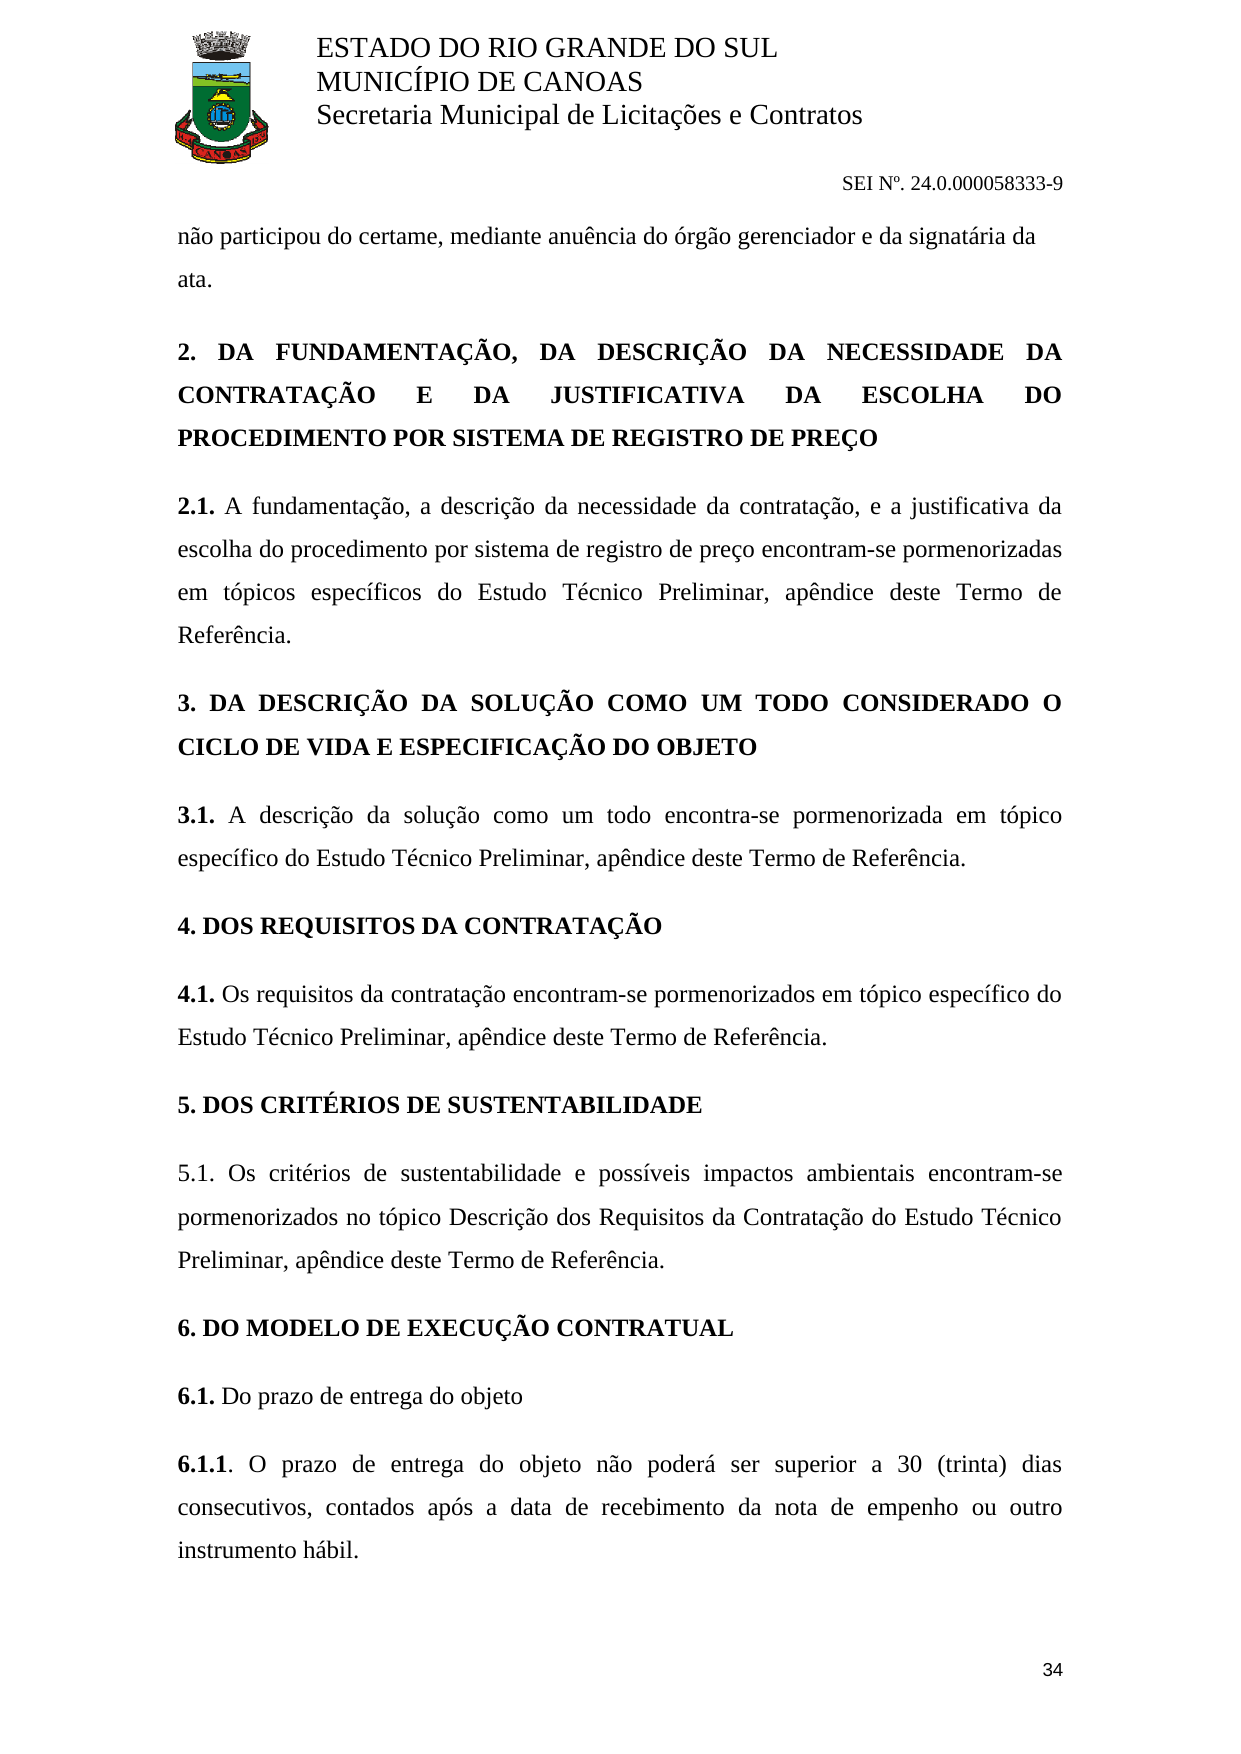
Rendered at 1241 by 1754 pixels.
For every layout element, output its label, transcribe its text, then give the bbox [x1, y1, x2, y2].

text 5. DOS CRITÉRIOS DE SUSTENTABILIDADE [177, 1090, 1063, 1119]
picture [175, 31, 269, 164]
text 2.1. A fundamentação, a descrição da necessidade da contratação, e a justificativa da escolha do procedimento por sistema de registro de preço encontram-se pormenorizadas em tópicos específicos do Estudo Técnico Preliminar, apêndice deste Termo de Referência. [177, 491, 1063, 649]
text 5.1. Os critérios de sustentabilidade e possíveis impactos ambientais encontram-se pormenorizados no tópico Descrição dos Requisitos da Contratação do Estudo Técnico Preliminar, apêndice deste Termo de Referência. [177, 1158, 1063, 1273]
text 3.1. A descrição da solução como um todo encontra-se pormenorizada em tópico específico do Estudo Técnico Preliminar, apêndice deste Termo de Referência. [177, 800, 1063, 872]
text 6. DO MODELO DE EXECUÇÃO CONTRATUAL [177, 1313, 1063, 1342]
text 4.1. Os requisitos da contratação encontram-se pormenorizados em tópico específico do Estudo Técnico Preliminar, apêndice deste Termo de Referência. [177, 979, 1063, 1051]
text 6.1.1. O prazo de entrega do objeto não poderá ser superior a 30 (trinta) dias consecutivos, contados após a data de recebimento da nota de empenho ou outro instrumento hábil. [177, 1449, 1063, 1564]
text 2. DA FUNDAMENTAÇÃO, DA DESCRIÇÃO DA NECESSIDADE DA CONTRATAÇÃO E DA JUSTIFICATIVA DA ESCOLHA DO PROCEDIMENTO POR SISTEMA DE REGISTRO DE PREÇO [177, 337, 1063, 452]
text 6.1. Do prazo de entrega do objeto [177, 1381, 1063, 1410]
text 4. DOS REQUISITOS DA CONTRATAÇÃO [177, 911, 1063, 940]
text 3. DA DESCRIÇÃO DA SOLUÇÃO COMO UM TODO CONSIDERADO O CICLO DE VIDA E ESPECIFICAÇÃO DO OBJETO [177, 688, 1063, 760]
